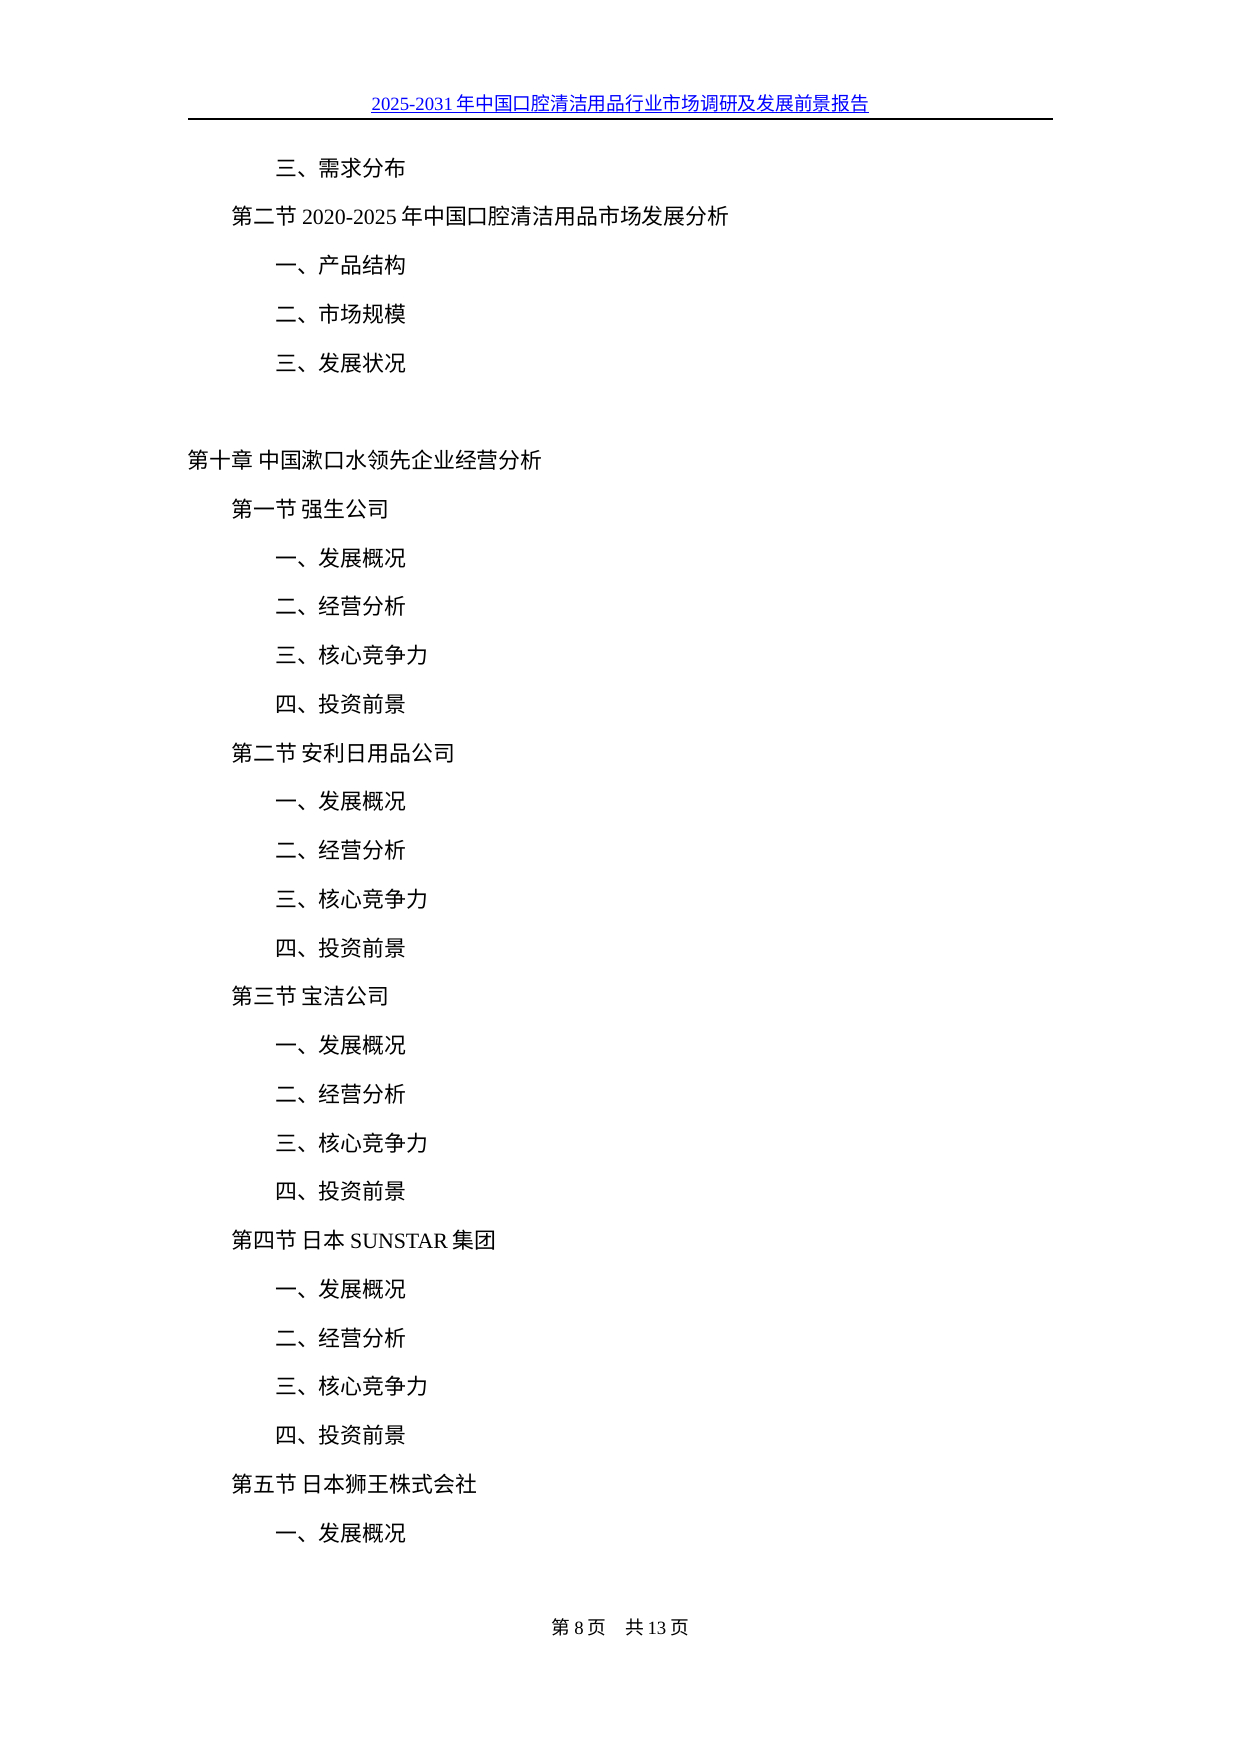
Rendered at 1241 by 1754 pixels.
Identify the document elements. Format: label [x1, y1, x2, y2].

text [187, 150, 1053, 1548]
